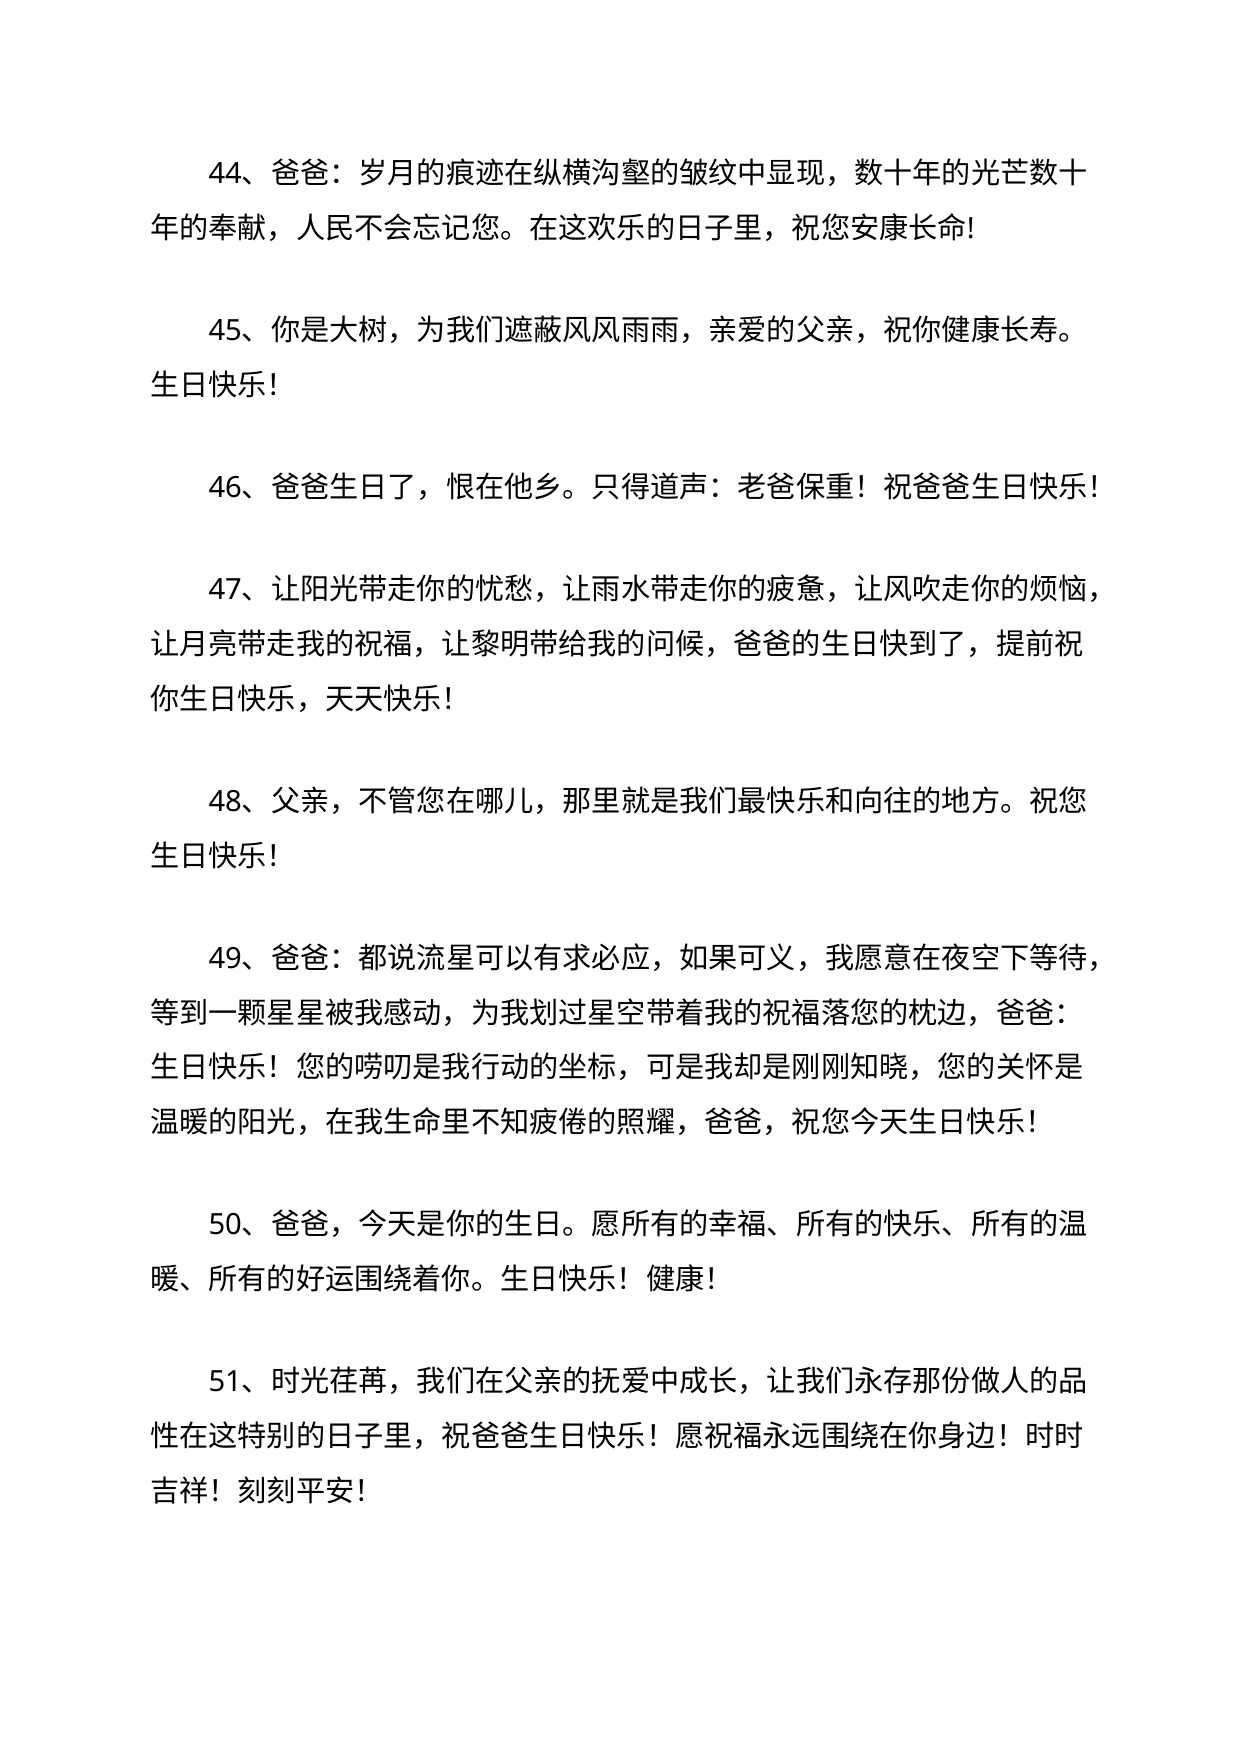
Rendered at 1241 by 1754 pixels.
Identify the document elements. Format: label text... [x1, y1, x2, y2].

text 50、爸爸，今天是你的生日。愿所有的幸福、所有的快乐、所有的温暖、所有的好运围绕着你。生日快乐！健康！ [150, 1201, 1090, 1298]
text 44、爸爸：岁月的痕迹在纵横沟壑的皱纹中显现，数十年的光芒数十年的奉献，人民不会忘记您。在这欢乐的日子里，祝您安康长命! [150, 150, 1090, 247]
text 51、时光荏苒，我们在父亲的抚爱中成长，让我们永存那份做人的品性在这特别的日子里，祝爸爸生日快乐！愿祝福永远围绕在你身边！时时吉祥！刻刻平安！ [150, 1357, 1090, 1510]
text 47、让阳光带走你的忧愁，让雨水带走你的疲惫，让风吹走你的烦恼，让月亮带走我的祝福，让黎明带给我的问候，爸爸的生日快到了，提前祝你生日快乐，天天快乐！ [150, 566, 1090, 718]
text 48、父亲，不管您在哪儿，那里就是我们最快乐和向往的地方。祝您生日快乐！ [150, 777, 1090, 875]
text 49、爸爸：都说流星可以有求必应，如果可义，我愿意在夜空下等待，等到一颗星星被我感动，为我划过星空带着我的祝福落您的枕边，爸爸：生日快乐！您的唠叨是我行动的坐标，可是我却是刚刚知晓，您的关怀是温暖的阳光，在我生命里不知疲倦的照耀，爸爸，祝您今天生日快乐！ [150, 934, 1090, 1141]
text 46、爸爸生日了，恨在他乡。只得道声：老爸保重！祝爸爸生日快乐！ [150, 464, 1090, 506]
text 45、你是大树，为我们遮蔽风风雨雨，亲爱的父亲，祝你健康长寿。生日快乐！ [150, 307, 1090, 404]
